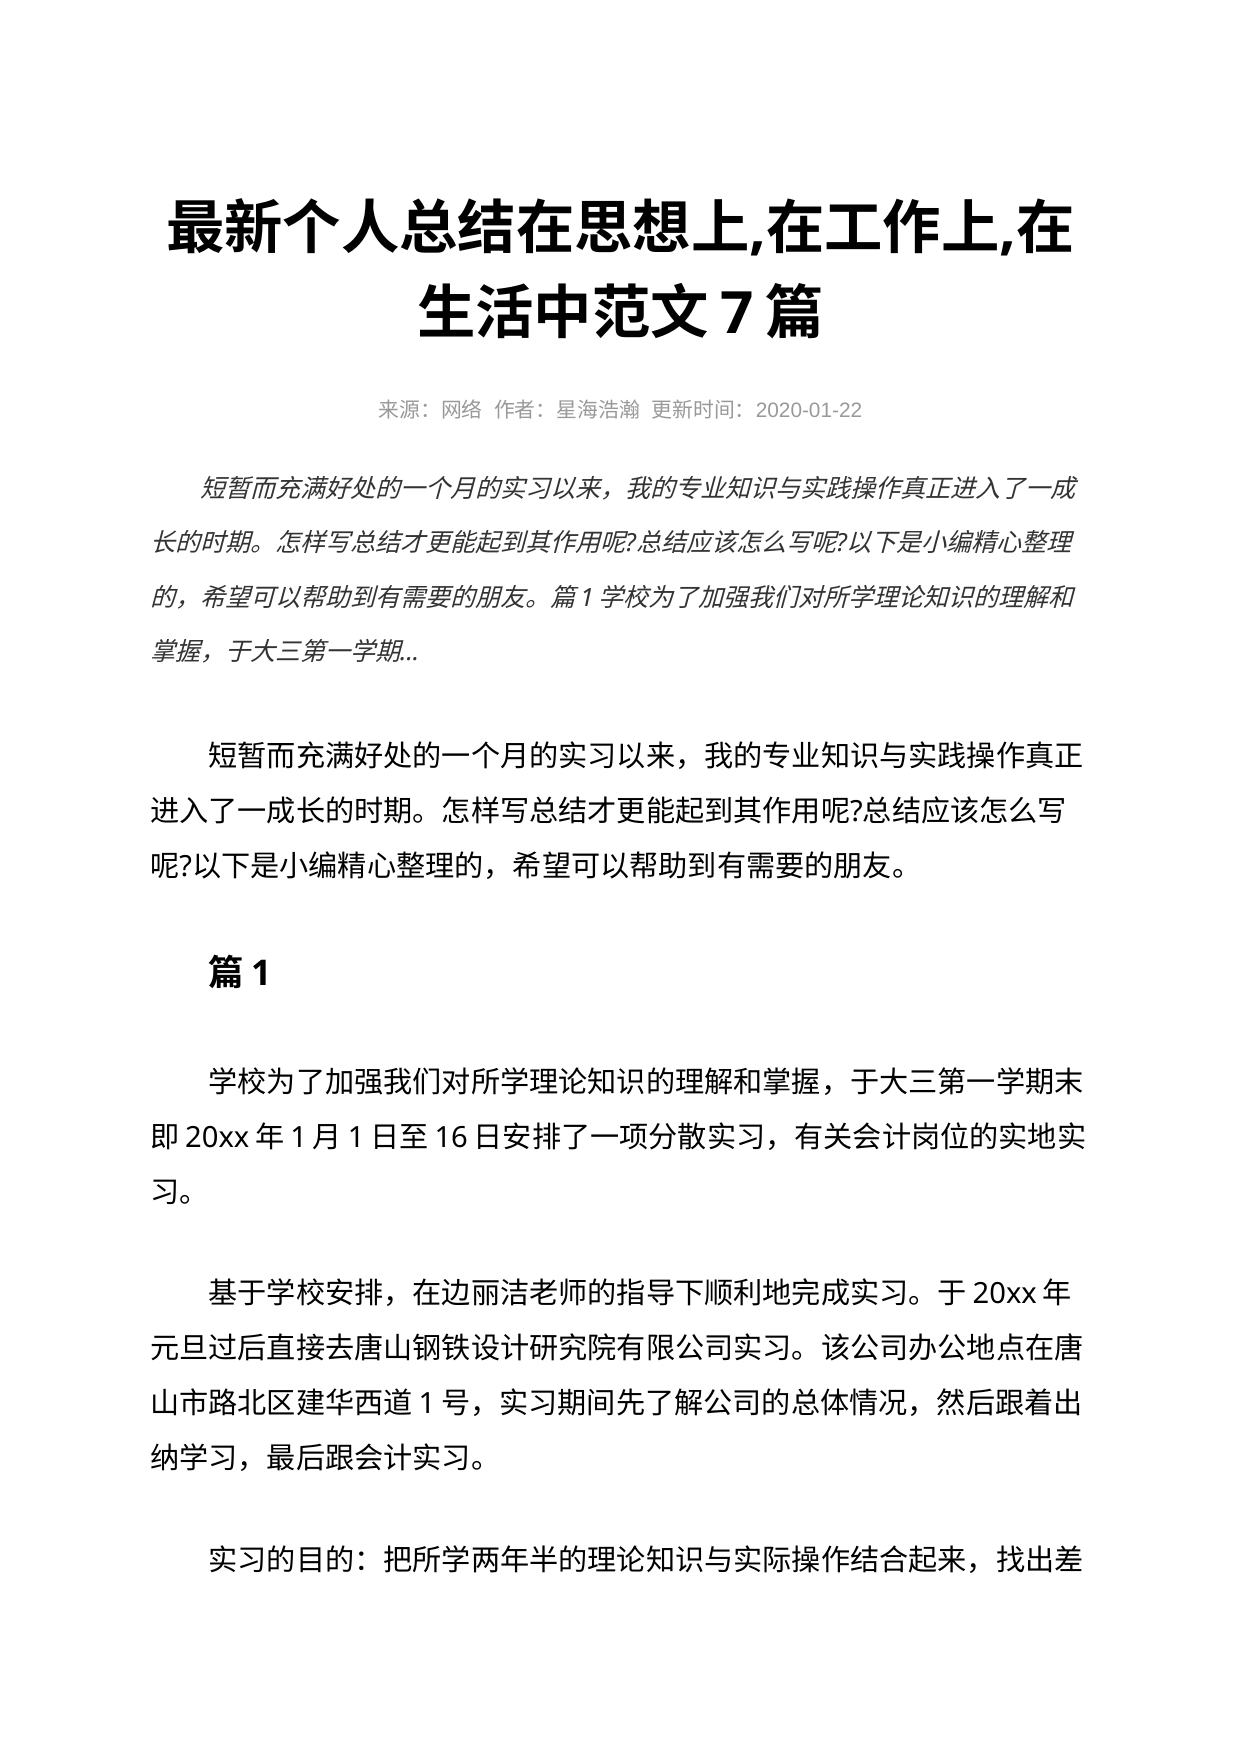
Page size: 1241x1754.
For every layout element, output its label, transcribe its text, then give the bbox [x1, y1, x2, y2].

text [150, 1537, 1090, 1579]
subtitle 最新个人总结在思想上,在工作上,在生活中范文7篇 [150, 181, 1090, 351]
text 篇1 [150, 945, 1090, 996]
text 来源：网络 作者：星海浩瀚 更新时间：2020-01-22 [150, 398, 1090, 422]
text 基于学校安排，在边丽洁老师的指导下顺利地完成实习。于20xx年元旦过后直接去唐山钢铁设计研究院有限公司实习。该公司办公地点在唐山市路北区建华西道1号，实习期间先了解公司的总体情况，然后跟着出纳学习，最后跟会计实习。 [150, 1270, 1090, 1477]
text 学校为了加强我们对所学理论知识的理解和掌握，于大三第一学期末即20xx年1月1日至16日安排了一项分散实习，有关会计岗位的实地实习。 [150, 1058, 1090, 1211]
text 短暂而充满好处的一个月的实习以来，我的专业知识与实践操作真正进入了一成长的时期。怎样写总结才更能起到其作用呢?总结应该怎么写呢?以下是小编精心整理的，希望可以帮助到有需要的朋友。篇1学校为了加强我们对所学理论知识的理解和掌握，于大三第一学期... [150, 468, 1090, 668]
text 短暂而充满好处的一个月的实习以来，我的专业知识与实践操作真正进入了一成长的时期。怎样写总结才更能起到其作用呢?总结应该怎么写呢?以下是小编精心整理的，希望可以帮助到有需要的朋友。 [150, 733, 1090, 885]
